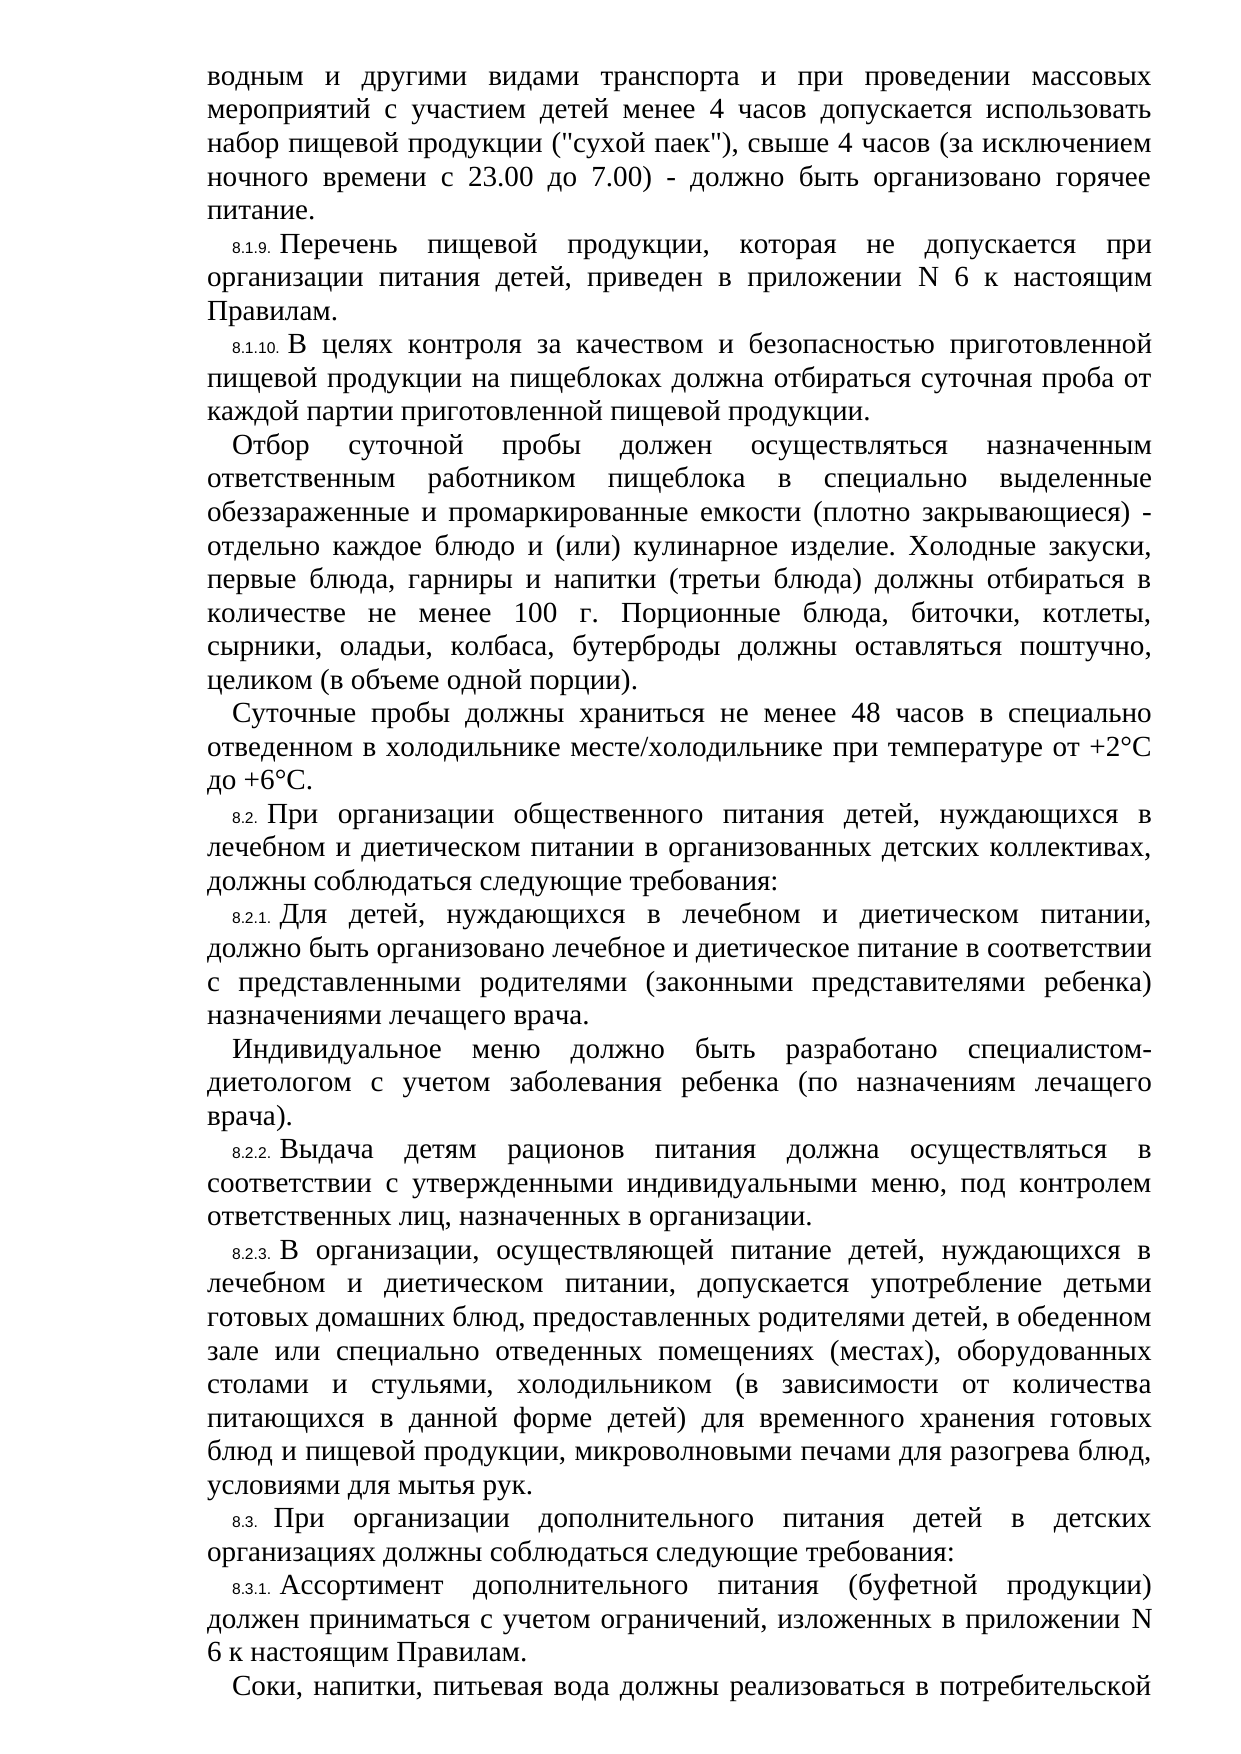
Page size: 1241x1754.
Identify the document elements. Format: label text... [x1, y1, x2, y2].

list В целях контроля за качеством и безопасностью приготовленной пищевой продукции на пищеблоках должна отбираться суточная проба от каждой партии приготовленной пищевой продукции. [207, 326, 1152, 427]
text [207, 1668, 1152, 1702]
list При организации общественного питания детей, нуждающихся в лечебном и диетическом питании в организованных детских коллективах, должны соблюдаться следующие требования: [207, 796, 1152, 897]
text Индивидуальное меню должно быть разработано специалистом- диетологом с учетом заболевания ребенка (по назначениям лечащего врача). [207, 1031, 1152, 1131]
list Ассортимент дополнительного питания (буфетной продукции) должен приниматься с учетом ограничений, изложенных в приложении N 6 к настоящим Правилам. [207, 1567, 1152, 1668]
list Перечень пищевой продукции, которая не допускается при организации питания детей, приведен в приложении N 6 к настоящим Правилам. [207, 226, 1152, 326]
text Суточные пробы должны храниться не менее 48 часов в специально отведенном в холодильнике месте/холодильнике при температуре от +2°С до +6°С. [207, 695, 1152, 796]
list Для детей, нуждающихся в лечебном и диетическом питании, должно быть организовано лечебное и диетическое питание в соответствии с представленными родителями (законными представителями ребенка) назначениями лечащего врача. [207, 897, 1152, 1031]
list Выдача детям рационов питания должна осуществляться в соответствии с утвержденными индивидуальными меню, под контролем ответственных лиц, назначенных в организации. [207, 1131, 1152, 1232]
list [207, 58, 1152, 226]
list В организации, осуществляющей питание детей, нуждающихся в лечебном и диетическом питании, допускается употребление детьми готовых домашних блюд, предоставленных родителями детей, в обеденном зале или специально отведенных помещениях (местах), оборудованных столами и стульями, холодильником (в зависимости от количества питающихся в данной форме детей) для временного хранения готовых блюд и пищевой продукции, микроволновыми печами для разогрева блюд, условиями для мытья рук. [207, 1232, 1152, 1500]
list При организации дополнительного питания детей в детских организациях должны соблюдаться следующие требования: [207, 1500, 1152, 1567]
text Отбор суточной пробы должен осуществляться назначенным ответственным работником пищеблока в специально выделенные обеззараженные и промаркированные емкости (плотно закрывающиеся) - отдельно каждое блюдо и (или) кулинарное изделие. Холодные закуски, первые блюда, гарниры и напитки (третьи блюда) должны отбираться в количестве не менее 100 г. Порционные блюда, биточки, котлеты, сырники, оладьи, колбаса, бутерброды должны оставляться поштучно, целиком (в объеме одной порции). [207, 427, 1152, 695]
